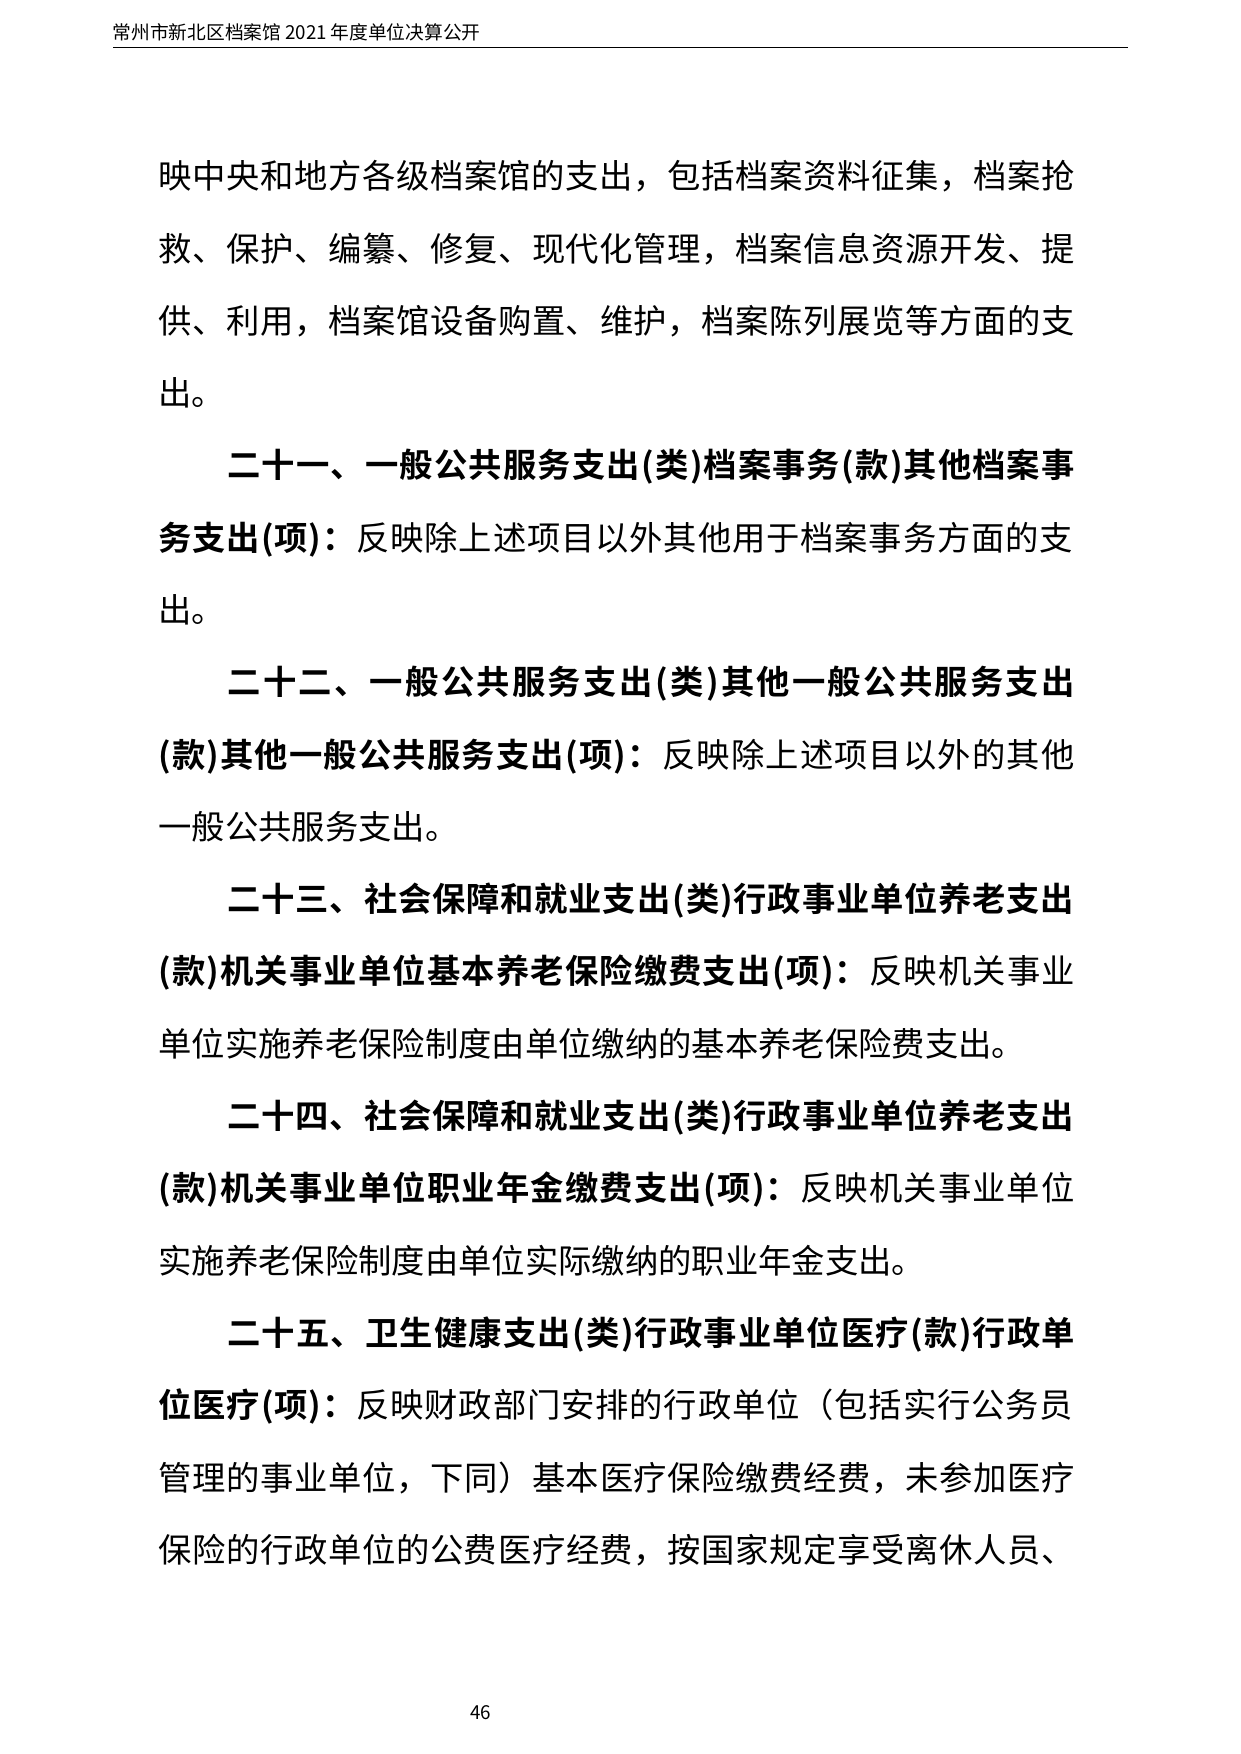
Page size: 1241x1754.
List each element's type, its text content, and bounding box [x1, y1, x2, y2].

text 二十一、一般公共服务支出(类)档案事务(款)其他档案事务支出(项)：反映除上述项目以外其他用于档案事务方面的支出。 [158, 439, 1075, 632]
text 二十四、社会保障和就业支出(类)行政事业单位养老支出(款)机关事业单位职业年金缴费支出(项)：反映机关事业单位实施养老保险制度由单位实际缴纳的职业年金支出。 [158, 1090, 1075, 1283]
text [158, 1307, 1075, 1572]
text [158, 150, 1075, 415]
text 二十三、社会保障和就业支出(类)行政事业单位养老支出(款)机关事业单位基本养老保险缴费支出(项)：反映机关事业单位实施养老保险制度由单位缴纳的基本养老保险费支出。 [158, 873, 1075, 1066]
text 二十二、一般公共服务支出(类)其他一般公共服务支出(款)其他一般公共服务支出(项)：反映除上述项目以外的其他一般公共服务支出。 [158, 656, 1075, 849]
